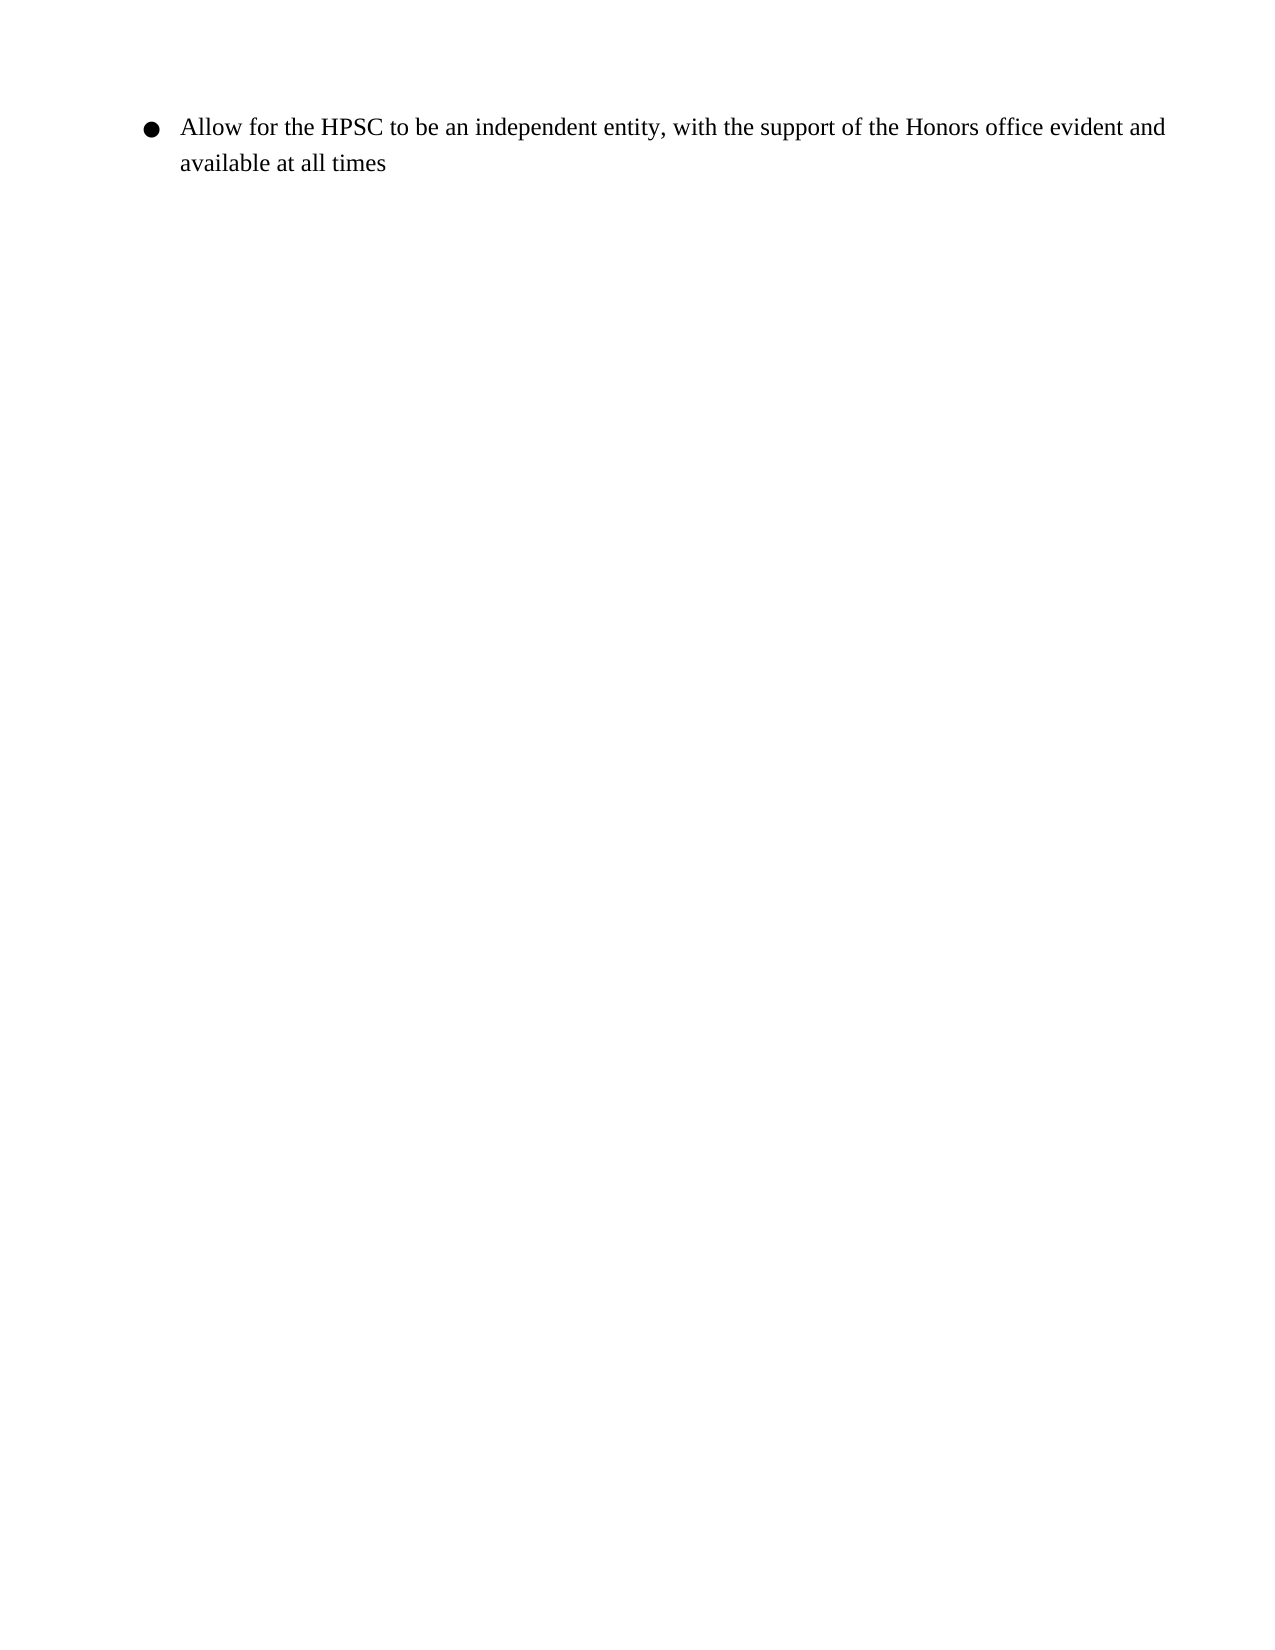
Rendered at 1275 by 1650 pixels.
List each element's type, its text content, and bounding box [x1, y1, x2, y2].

list Allow for the HPSC to be an independent entity, with the support of the Honors office evident and available at all times [142, 105, 1170, 176]
